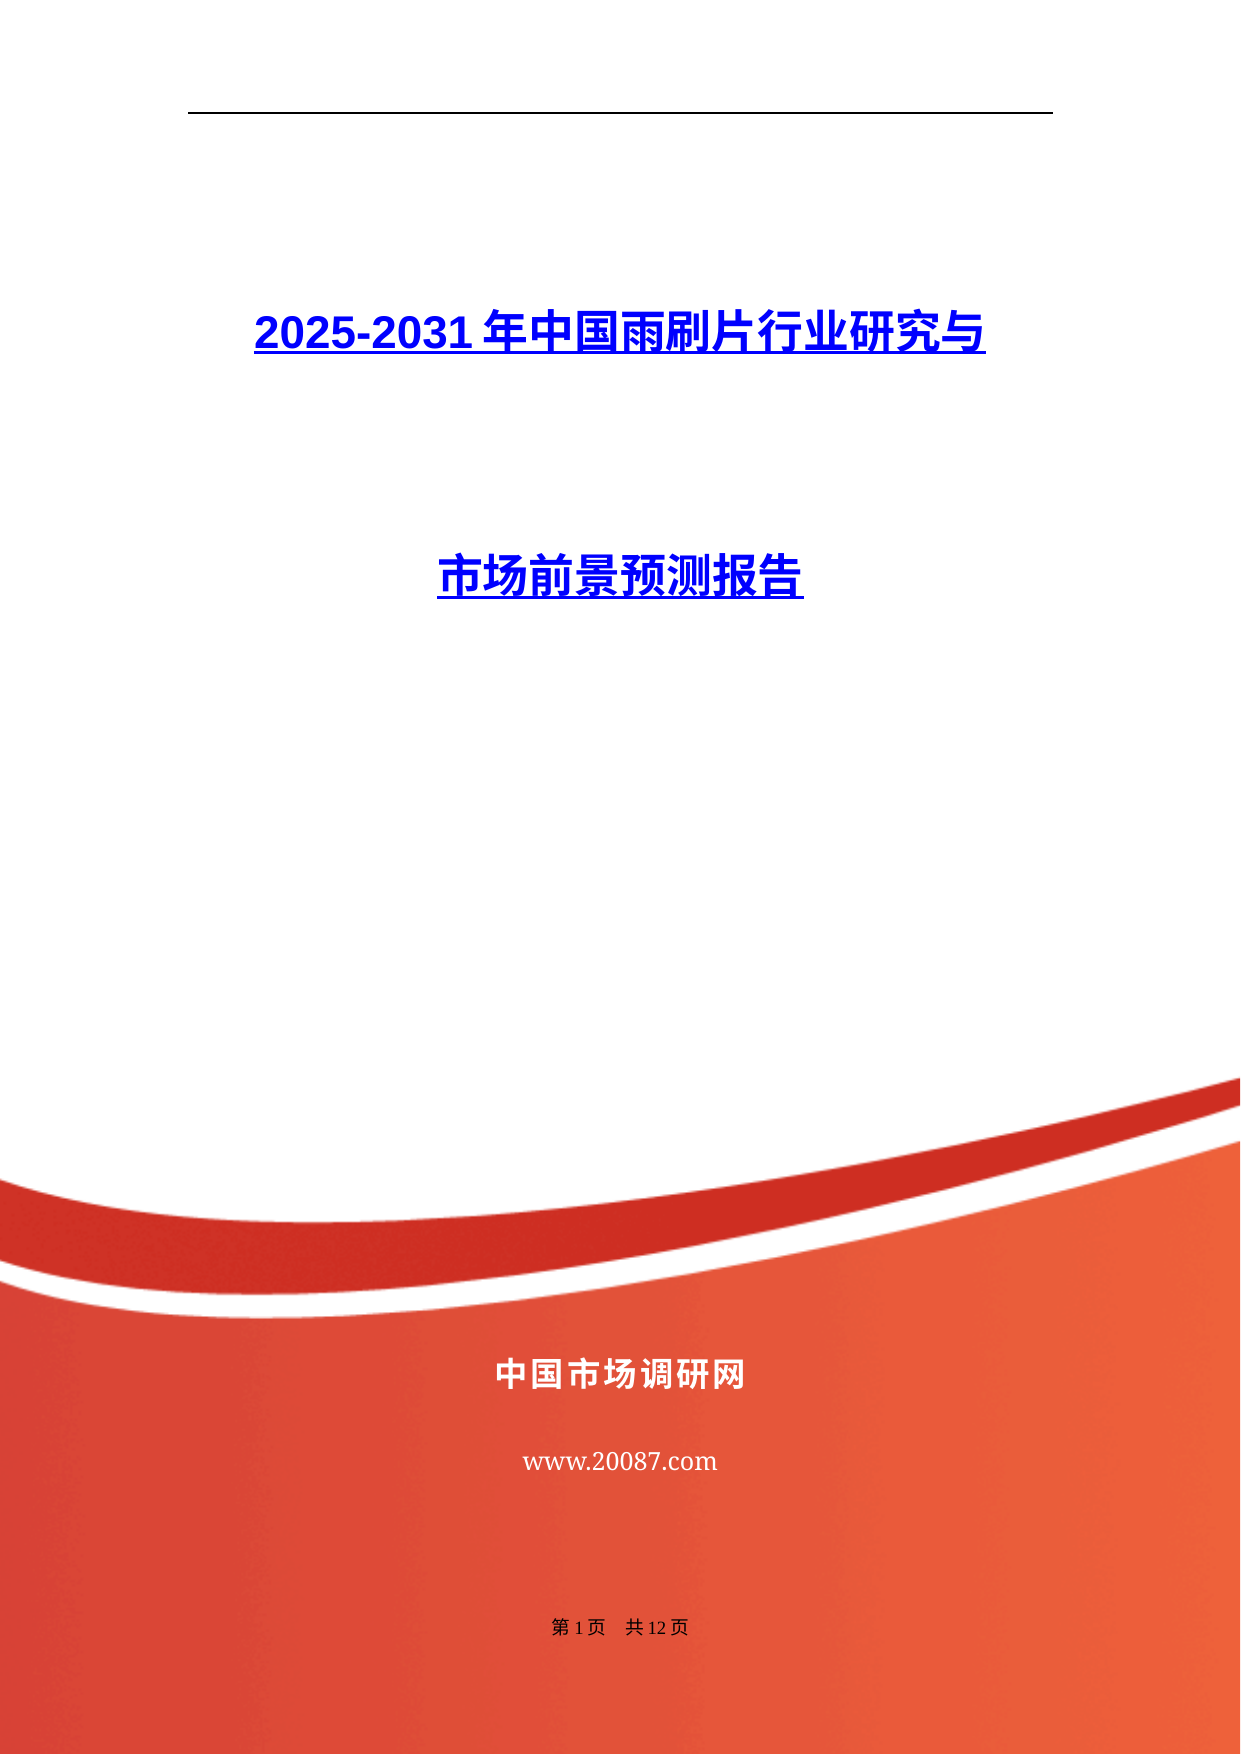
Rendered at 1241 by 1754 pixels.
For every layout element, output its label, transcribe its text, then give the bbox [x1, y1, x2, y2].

picture [0, 1006, 1241, 1754]
text www.20087.com [187, 1428, 1053, 1493]
table_header 2025-2031年中国雨刷片行业研究与市场前景预测报告 [188, 207, 1053, 773]
subtitle 中国市场调研网 [187, 1339, 1053, 1404]
